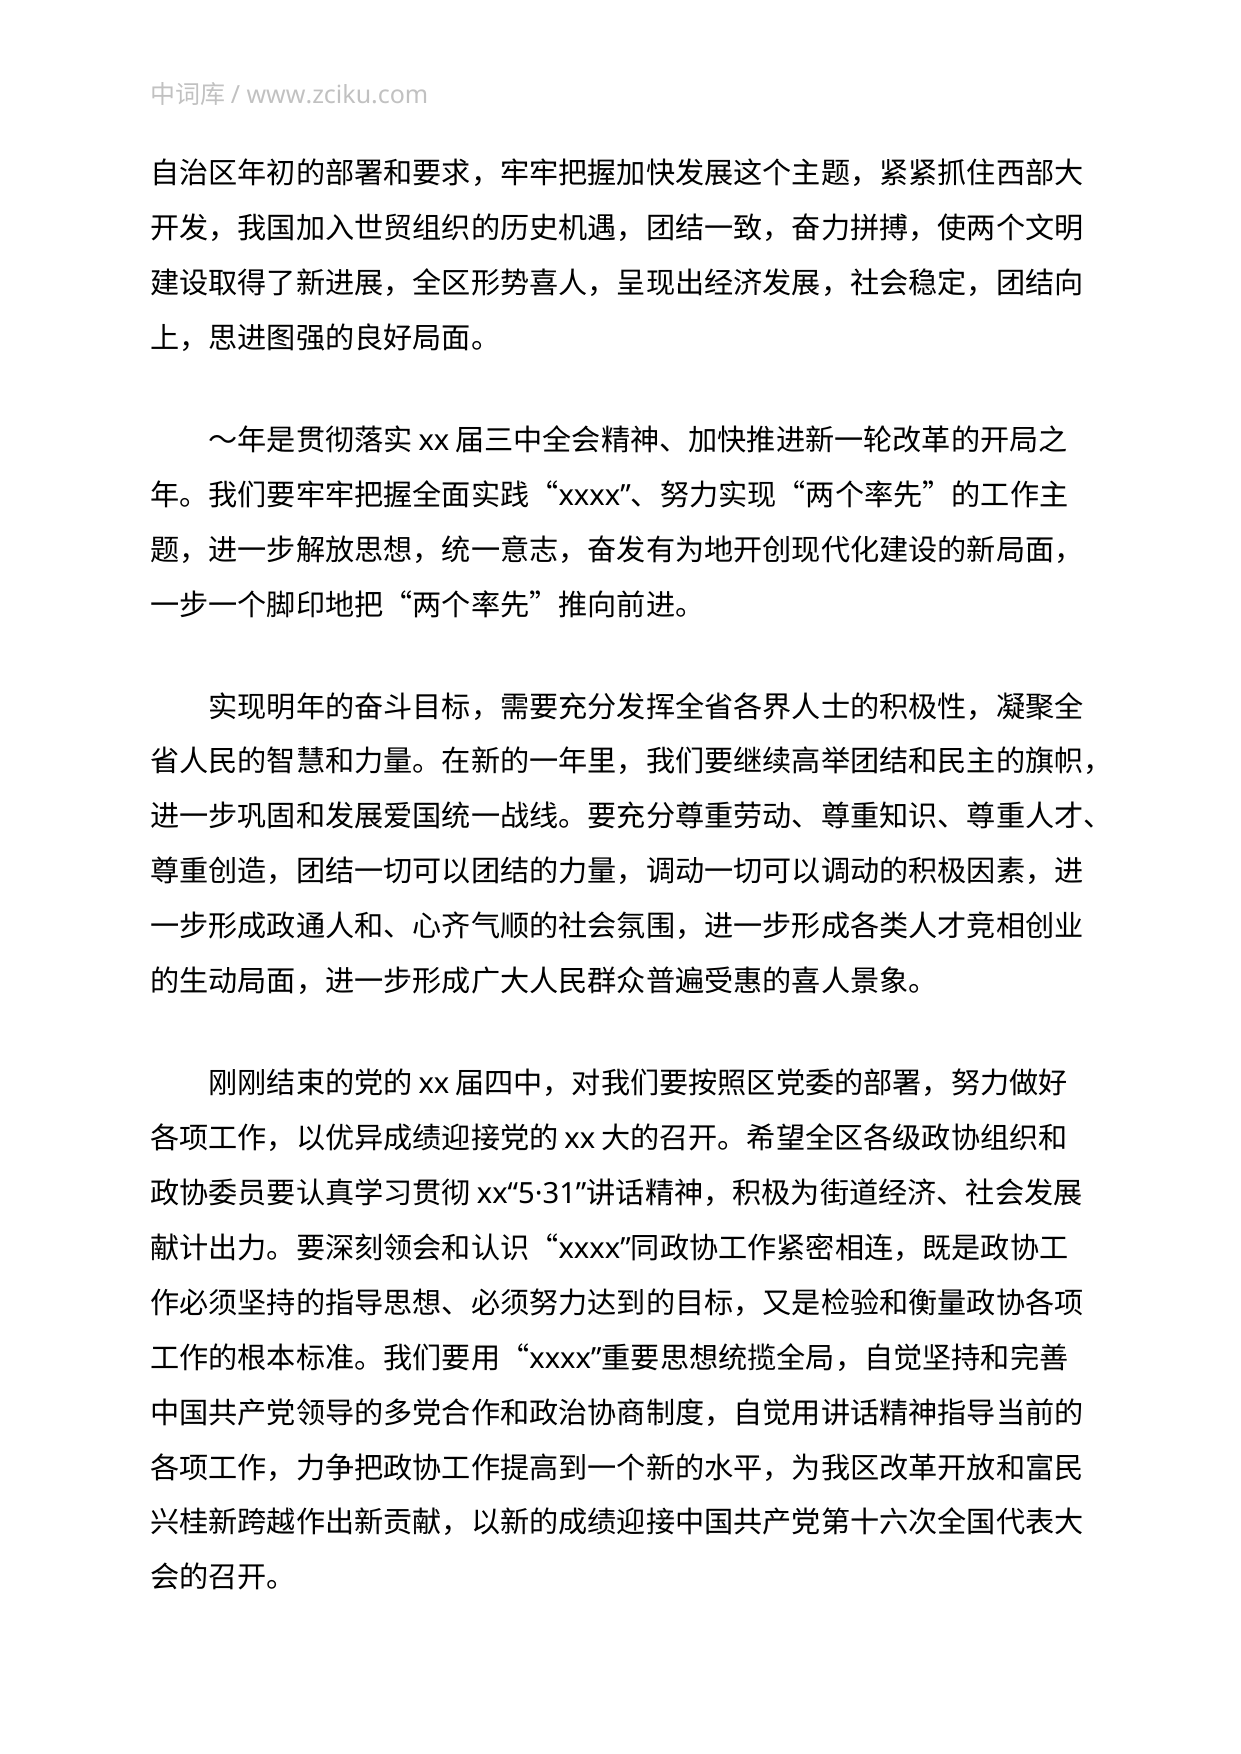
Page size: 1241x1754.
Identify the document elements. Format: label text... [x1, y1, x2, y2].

text 刚刚结束的党的xx届四中，对我们要按照区党委的部署，努力做好各项工作，以优异成绩迎接党的xx大的召开。希望全区各级政协组织和政协委员要认真学习贯彻xx“5·31”讲话精神，积极为街道经济、社会发展献计出力。要深刻领会和认识“xxxx”同政协工作紧密相连，既是政协工作必须坚持的指导思想、必须努力达到的目标，又是检验和衡量政协各项工作的根本标准。我们要用“xxxx”重要思想统揽全局，自觉坚持和完善中国共产党领导的多党合作和政治协商制度，自觉用讲话精神指导当前的各项工作，力争把政协工作提高到一个新的水平，为我区改革开放和富民兴桂新跨越作出新贡献，以新的成绩迎接中国共产党第十六次全国代表大会的召开。 [150, 1059, 1090, 1596]
text ～年是贯彻落实xx届三中全会精神、加快推进新一轮改革的开局之年。我们要牢牢把握全面实践“xxxx”、努力实现“两个率先”的工作主题，进一步解放思想，统一意志，奋发有为地开创现代化建设的新局面，一步一个脚印地把“两个率先”推向前进。 [150, 416, 1090, 624]
text 实现明年的奋斗目标，需要充分发挥全省各界人士的积极性，凝聚全省人民的智慧和力量。在新的一年里，我们要继续高举团结和民主的旗帜，进一步巩固和发展爱国统一战线。要充分尊重劳动、尊重知识、尊重人才、尊重创造，团结一切可以团结的力量，调动一切可以调动的积极因素，进一步形成政通人和、心齐气顺的社会氛围，进一步形成各类人才竞相创业的生动局面，进一步形成广大人民群众普遍受惠的喜人景象。 [150, 683, 1090, 1000]
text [150, 150, 1090, 357]
